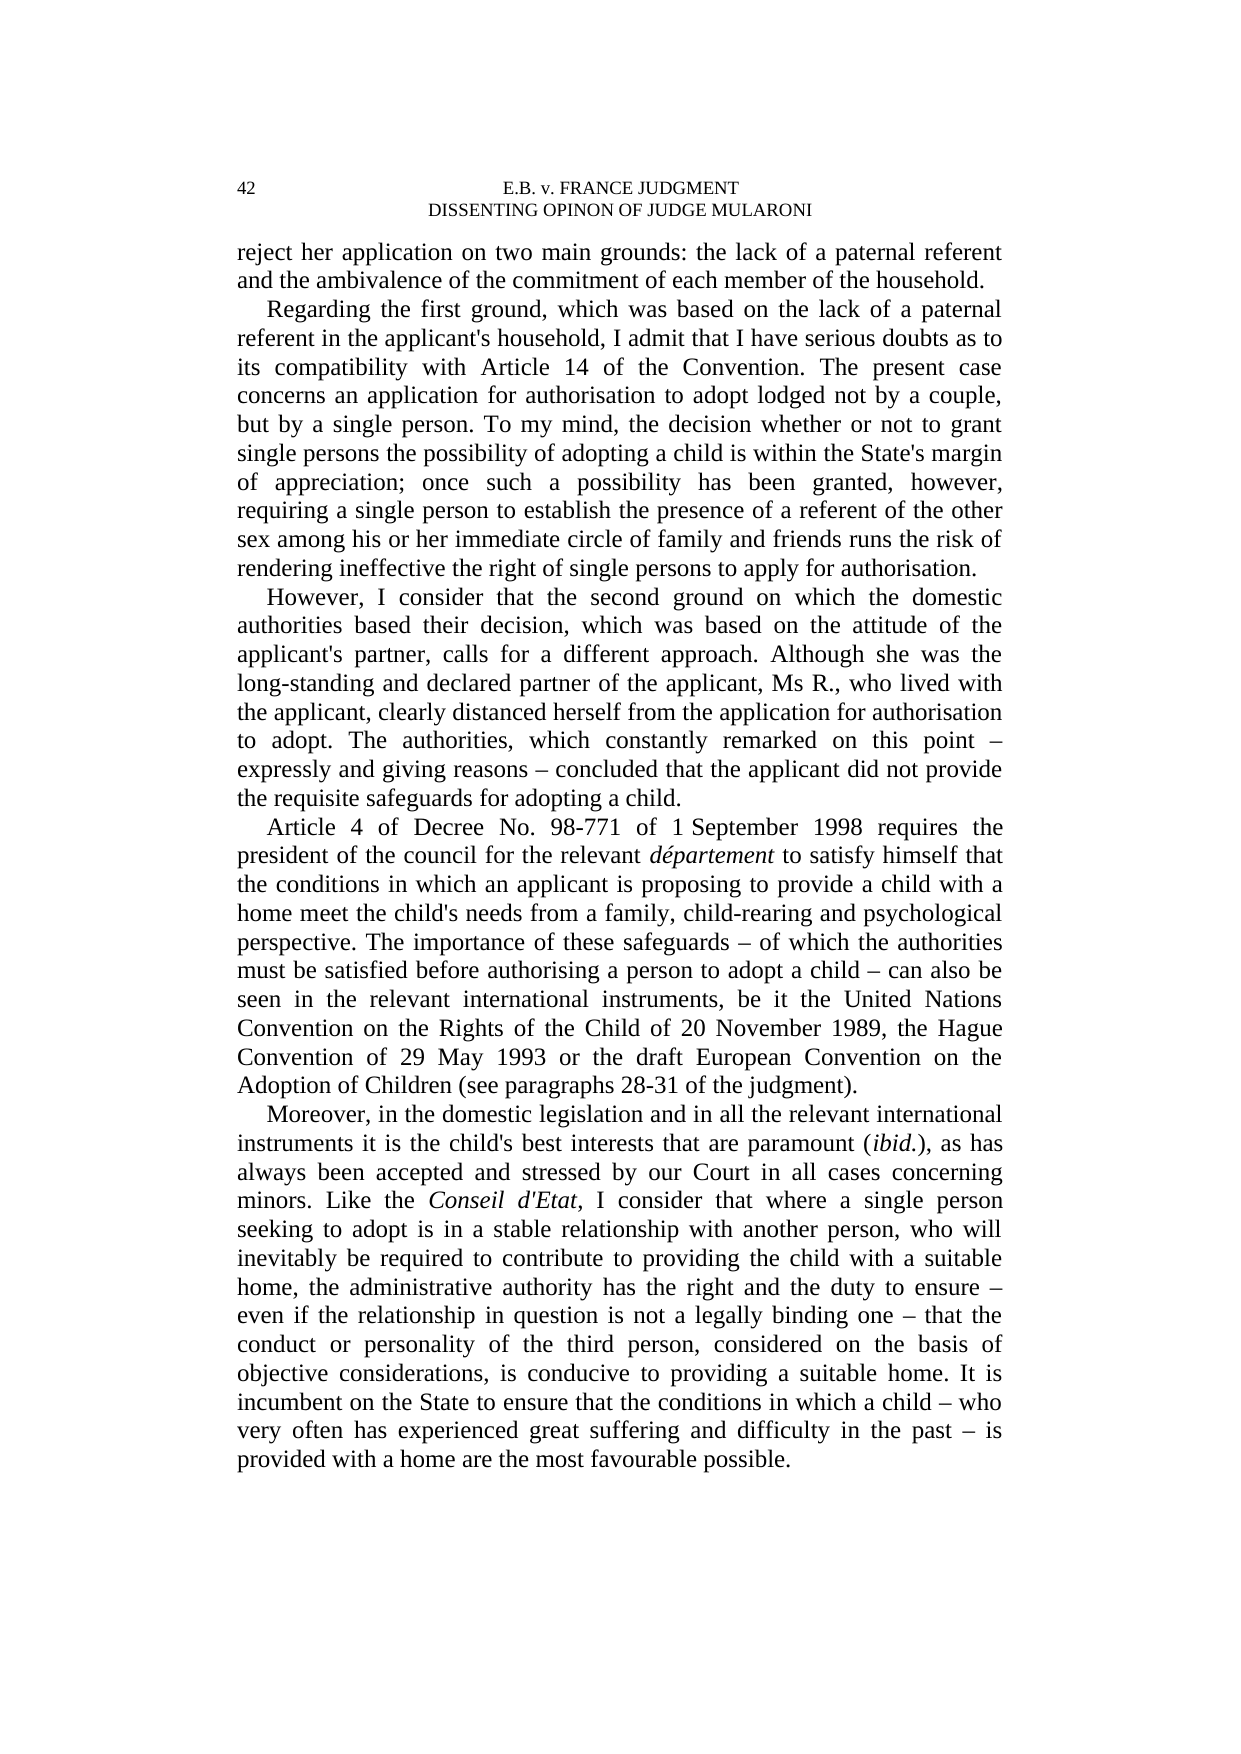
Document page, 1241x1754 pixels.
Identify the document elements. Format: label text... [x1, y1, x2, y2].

text Regarding the first ground, which was based on the lack of a paternal referent in the applicant's household, I admit that I have serious doubts as to its compatibility with Article 14 of the Convention. The present case concerns an application for authorisation to adopt lodged not by a couple, but by a single person. To my mind, the decision whether or not to grant single persons the possibility of adopting a child is within the State's margin of appreciation; once such a possibility has been granted, however, requiring a single person to establish the presence of a referent of the other sex among his or her immediate circle of family and friends runs the risk of rendering ineffective the right of single persons to apply for authorisation. [237, 294, 1003, 582]
text Moreover, in the domestic legislation and in all the relevant international instruments it is the child's best interests that are paramount (ibid.), as has always been accepted and stressed by our Court in all cases concerning minors. Like the Conseil d'Etat, I consider that where a single person seeking to adopt is in a stable relationship with another person, who will inevitably be required to contribute to providing the child with a suitable home, the administrative authority has the right and the duty to ensure – even if the relationship in question is not a legally binding one – that the conduct or personality of the third person, considered on the basis of objective considerations, is conducive to providing a suitable home. It is incumbent on the State to ensure that the conditions in which a child – who very often has experienced great suffering and difficulty in the past – is provided with a home are the most favourable possible. [237, 1099, 1003, 1473]
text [237, 237, 1003, 294]
text Article 4 of Decree No. 98-771 of 1 September 1998 requires the president of the council for the relevant département to satisfy himself that the conditions in which an applicant is proposing to provide a child with a home meet the child's needs from a family, child-rearing and psychological perspective. The importance of these safeguards – of which the authorities must be satisfied before authorising a person to adopt a child – can also be seen in the relevant international instruments, be it the United Nations Convention on the Rights of the Child of 20 November 1989, the Hague Convention of 29 May 1993 or the draft European Convention on the Adoption of Children (see paragraphs 28-31 of the judgment). [237, 812, 1003, 1099]
text However, I consider that the second ground on which the domestic authorities based their decision, which was based on the attitude of the applicant's partner, calls for a different approach. Although she was the long-standing and declared partner of the applicant, Ms R., who lived with the applicant, clearly distanced herself from the application for authorisation to adopt. The authorities, which constantly remarked on this point – expressly and giving reasons – concluded that the applicant did not provide the requisite safeguards for adopting a child. [237, 582, 1003, 812]
